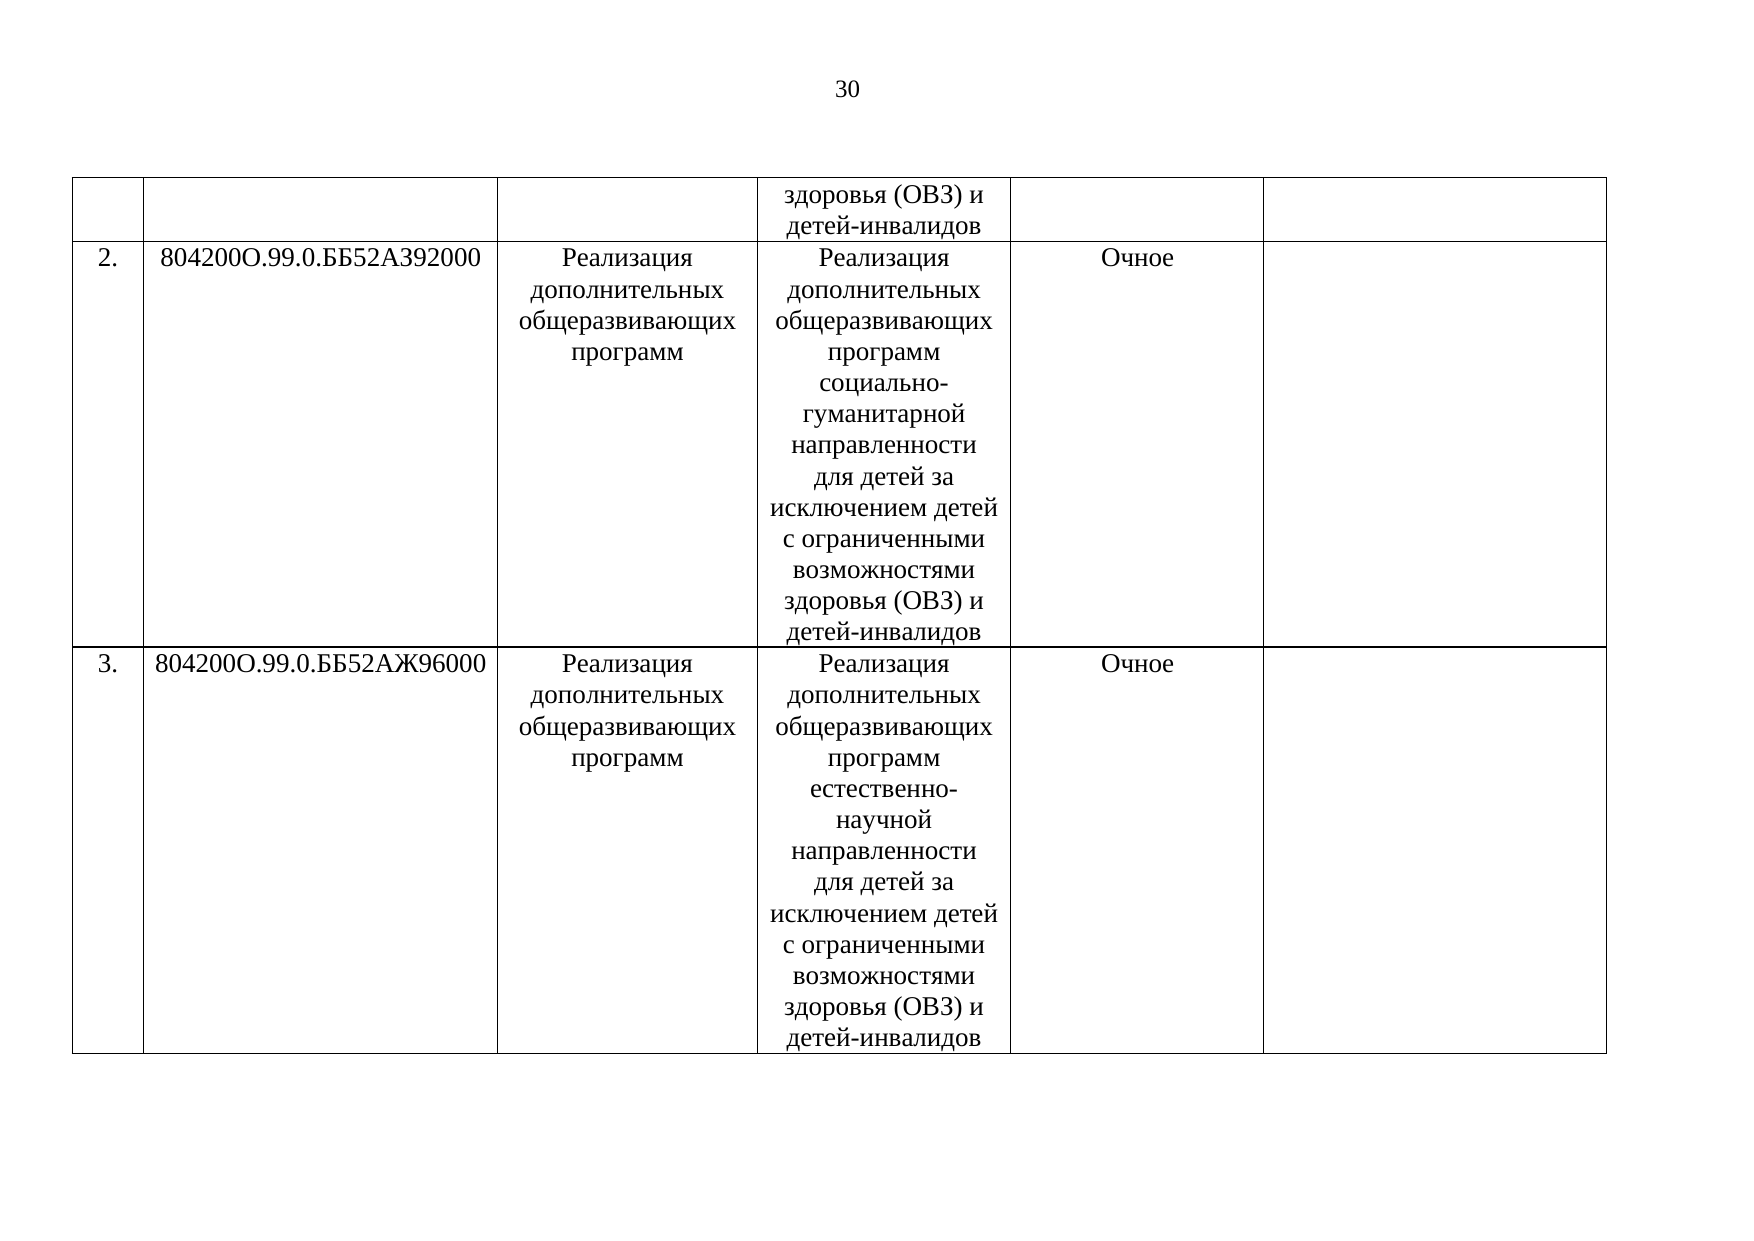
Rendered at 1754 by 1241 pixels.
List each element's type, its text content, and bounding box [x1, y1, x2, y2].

table_cell [1264, 178, 1606, 241]
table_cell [758, 178, 1010, 241]
table_cell Очное [1011, 242, 1263, 646]
table_cell Очное [1011, 648, 1263, 1052]
table_cell 2. [73, 242, 143, 646]
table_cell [498, 178, 757, 241]
table_cell [1264, 648, 1606, 1052]
table_cell Реализация дополнительных общеразвивающих программ [498, 242, 757, 646]
table_cell 804200О.99.0.ББ52АЖ96000 [144, 648, 497, 1052]
table_cell [1264, 242, 1606, 646]
table_cell Реализация дополнительных общеразвивающих программ естественно-научной направленности для детей за исключением детей с ограниченными возможностями здоровья (ОВЗ) и детей-инвалидов [758, 648, 1010, 1052]
table_cell 1. [73, 178, 143, 241]
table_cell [1011, 178, 1263, 241]
table_cell Реализация дополнительных общеразвивающих программ социально-гуманитарной направленности для детей за исключением детей с ограниченными возможностями здоровья (ОВЗ) и детей-инвалидов [758, 242, 1010, 646]
table_cell 3. [73, 648, 143, 1052]
table_cell Реализация дополнительных общеразвивающих программ [498, 648, 757, 1052]
table_cell 804200О.99.0.ББ52АЗ92000 [144, 242, 497, 646]
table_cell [144, 178, 497, 241]
